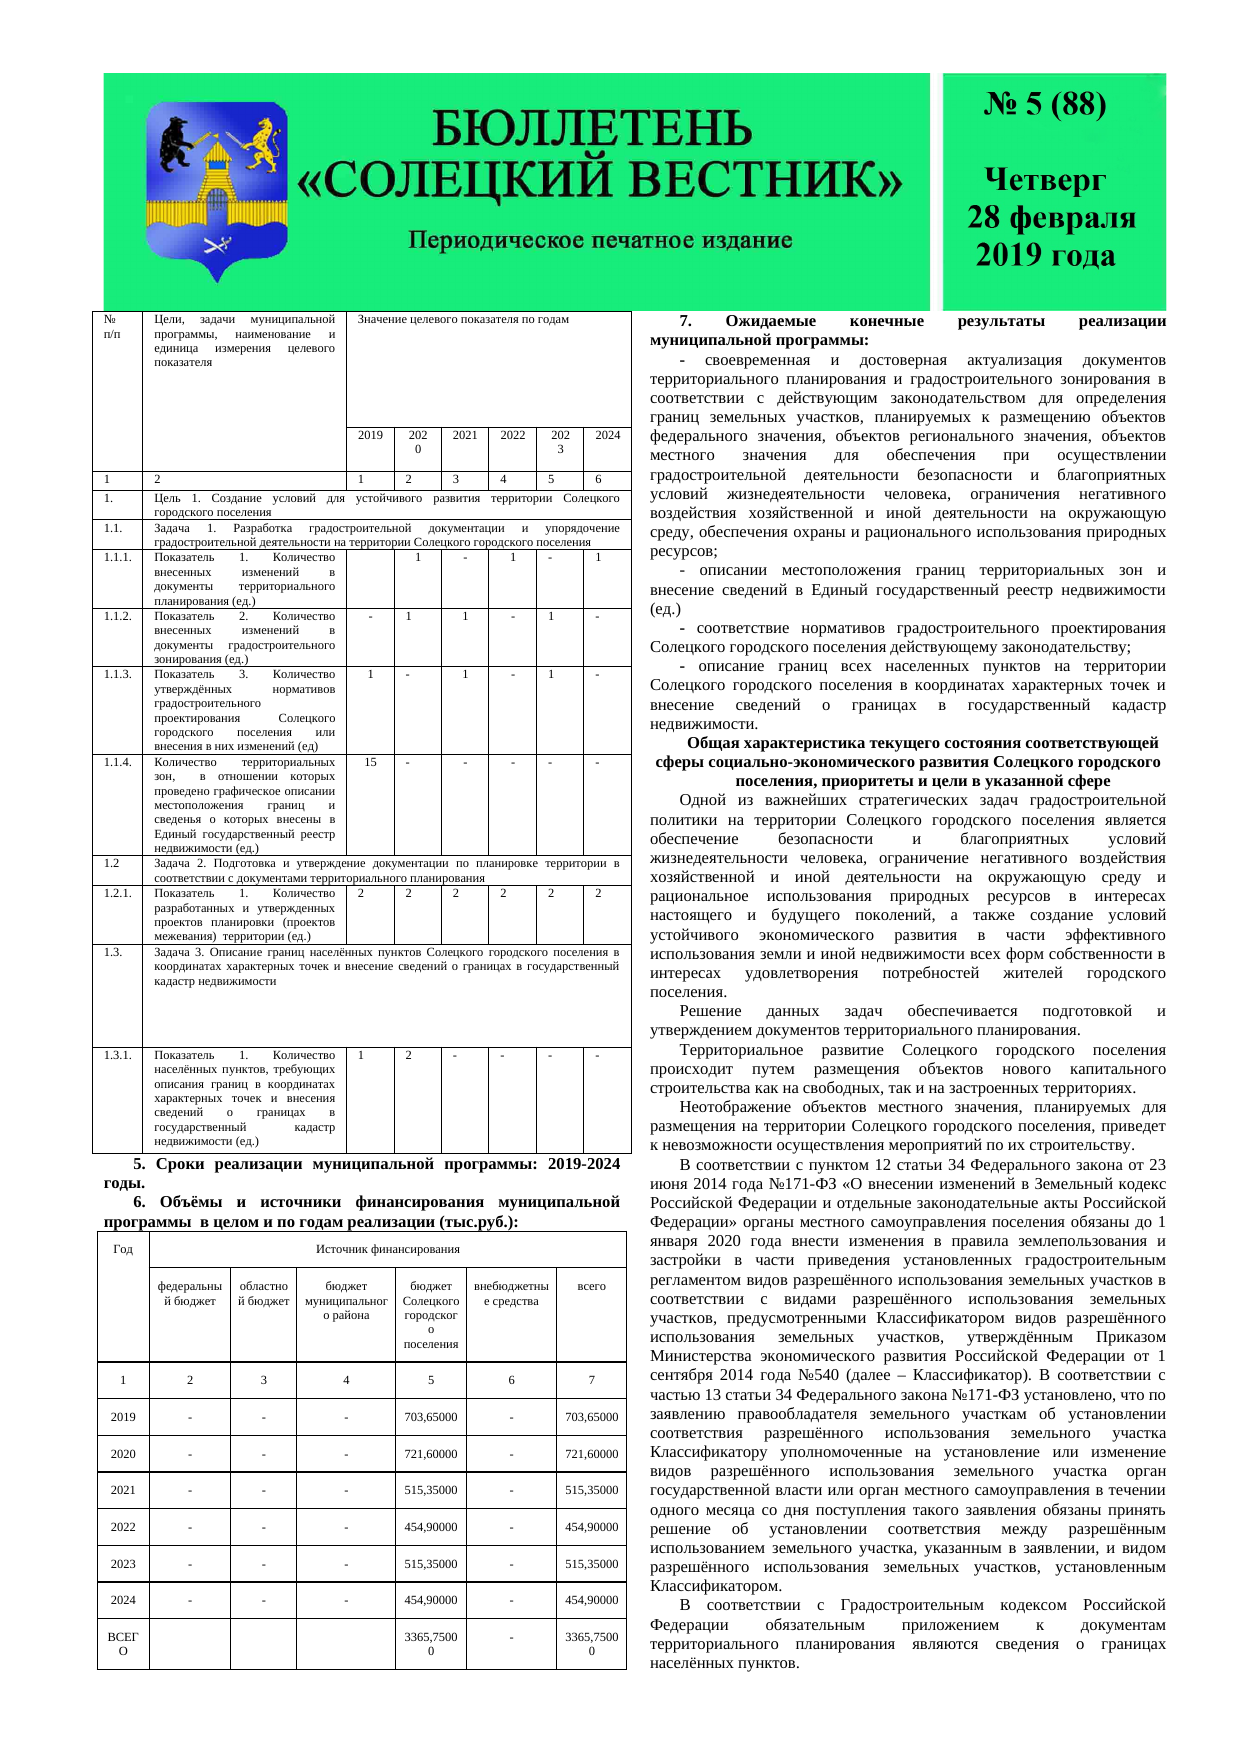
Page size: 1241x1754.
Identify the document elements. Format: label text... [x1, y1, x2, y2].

table_cell - [395, 755, 441, 855]
table_cell - [395, 667, 441, 753]
table_cell 703,65000 [557, 1399, 626, 1435]
text 6. Объёмы и источники финансирования муниципальной программы в целом и по годам реализации (тыс.руб.): [103, 1192, 620, 1231]
table_cell 2 [150, 1363, 230, 1398]
table_cell 1.1.3. [93, 667, 142, 753]
table_cell Задача 2. Подготовка и утверждение документации по планировке территории в соответствии с документами территориального планирования [143, 856, 631, 885]
table_header Источник финансирования [150, 1232, 626, 1267]
table_cell внебюджетные средства [467, 1268, 556, 1361]
table_cell - [584, 667, 631, 753]
table_cell - [150, 1436, 230, 1471]
table_cell - [150, 1399, 230, 1435]
table_cell 5 [396, 1363, 466, 1398]
table_cell 2 [442, 886, 488, 943]
table_cell - [489, 667, 536, 753]
text В соответствии с Градостроительным кодексом Российской Федерации обязательным приложением к документам территориального планирования являются сведения о границах населённых пунктов. [650, 1595, 1167, 1672]
table_cell - [467, 1509, 556, 1545]
table_cell 1 [93, 472, 142, 489]
table_cell 2019 [98, 1399, 149, 1435]
table_cell 2019 [347, 428, 394, 471]
table_cell 2021 [442, 428, 488, 471]
table_cell - [442, 550, 488, 608]
table_cell 2020 [395, 428, 441, 471]
table_cell - [537, 1048, 583, 1153]
table_cell 703,65000 [396, 1399, 466, 1435]
table_cell 6 [467, 1363, 556, 1398]
table_cell 2 [395, 1048, 441, 1153]
table_cell Показатель 1. Количество внесенных изменений в документы территориального планирования (ед.) [143, 550, 346, 608]
table_cell 3365,75000 [557, 1619, 626, 1669]
table_cell 1 [489, 550, 536, 608]
text Решение данных задач обеспечивается подготовкой и утверждением документов территориального планирования. [650, 1001, 1167, 1039]
table_cell Показатель 2. Количество внесенных изменений в документы градостроительного зонирования (ед.) [143, 609, 346, 666]
table_cell - [150, 1473, 230, 1508]
table_cell - [231, 1436, 296, 1471]
table_cell - [231, 1473, 296, 1508]
table_cell 3 [442, 472, 488, 489]
table_cell 3365,75000 [396, 1619, 466, 1669]
table_cell 1 [537, 667, 583, 753]
table_cell - [537, 755, 583, 855]
table_cell 2023 [98, 1546, 149, 1581]
table_cell - [467, 1546, 556, 1581]
table_cell - [297, 1436, 395, 1471]
table_cell 1 [347, 1048, 394, 1153]
table_cell - [297, 1473, 395, 1508]
table_cell - [467, 1436, 556, 1471]
table_cell 1.1. [93, 520, 142, 549]
table_cell - [442, 755, 488, 855]
table_cell 7 [557, 1363, 626, 1398]
table_cell ВСЕГО [98, 1619, 149, 1669]
table_cell всего [557, 1268, 626, 1361]
table_cell - [467, 1473, 556, 1508]
table_cell 454,90000 [396, 1583, 466, 1618]
table_cell Количество территориальных зон, в отношении которых проведено графическое описании местоположения границ и сведенья о которых внесены в Единый государственный реестр недвижимости (ед.) [143, 755, 346, 855]
table_cell [231, 1619, 296, 1669]
table_cell Показатель 1. Количество населённых пунктов, требующих описания границ в координатах характерных точек и внесения сведений о границах в государственный кадастр недвижимости (ед.) [143, 1048, 346, 1153]
table_cell - [584, 1048, 631, 1153]
text В соответствии с пунктом 12 статьи 34 Федерального закона от 23 июня 2014 года №171-ФЗ «О внесении изменений в Земельный кодекс Российской Федерации и отдельные законодательные акты Российской Федерации» органы местного самоуправления поселения обязаны до 1 января 2020 года внести изменения в правила землепользования и застройки в части приведения установленных градостроительным регламентом видов разрешённого использования земельных участков в соответствии с видами разрешённого использования земельных участков, предусмотренными Классификатором видов разрешённого использования земельных участков, утверждённым Приказом Министерства экономического развития Российской Федерации от 1 сентября 2014 года №540 (далее – Классификатор). В соответствии с частью 13 статьи 34 Федерального закона №171-ФЗ установлено, что по заявлению правообладателя земельного участкам об установлении соответствия разрешённого использования земельного участка Классификатору уполномоченные на установление или изменение видов разрешённого использования земельного участка орган государственной власти или орган местного самоуправления в течении одного месяца со дня поступления такого заявления обязаны принять решение об установлении соответствия между разрешённым использованием земельного участка, указанным в заявлении, и видом разрешённого использования земельных участков, установленным Классификатором. [650, 1154, 1167, 1595]
table_cell 15 [347, 755, 394, 855]
table_cell - [347, 609, 394, 666]
table_cell [297, 1619, 395, 1669]
table_cell 2 [489, 886, 536, 943]
table_cell - [150, 1546, 230, 1581]
table_cell 2 [537, 886, 583, 943]
table_cell - [467, 1619, 556, 1669]
table_cell 2022 [489, 428, 536, 471]
table_cell 1. [93, 491, 142, 519]
table_cell 1 [442, 609, 488, 666]
text - описание границ всех населенных пунктов на территории Солецкого городского поселения в координатах характерных точек и внесение сведений о границах в государственный кадастр недвижимости. [650, 656, 1167, 733]
text - своевременная и достоверная актуализация документов территориального планирования и градостроительного зонирования в соответствии с действующим законодательством для определения границ земельных участков, планируемых к размещению объектов федерального значения, объектов регионального значения, объектов местного значения для обеспечения при осуществлении градостроительной деятельности безопасности и благоприятных условий жизнедеятельности человека, ограничения негативного воздействия хозяйственной и иной деятельности на окружающую среду, обеспечения охраны и рационального использования природных ресурсов; [650, 349, 1167, 560]
table_cell 454,90000 [396, 1509, 466, 1545]
table_cell 1.3.1. [93, 1048, 142, 1153]
table_cell 1.3. [93, 945, 142, 1047]
table_cell - [231, 1546, 296, 1581]
table_cell 2 [395, 886, 441, 943]
table_cell 454,90000 [557, 1583, 626, 1618]
text Общая характеристика текущего состояния соответствующей сферы социально-экономического развития Солецкого городского [650, 733, 1167, 771]
table_cell 2024 [98, 1583, 149, 1618]
text Неотображение объектов местного значения, планируемых для размещения на территории Солецкого городского поселения, приведет к невозможности осуществления мероприятий по их строительству. [650, 1097, 1167, 1154]
table_cell 2 [143, 472, 346, 489]
table_cell - [231, 1399, 296, 1435]
table_cell [347, 550, 394, 608]
table_cell - [150, 1583, 230, 1618]
table_cell 2 [395, 472, 441, 489]
table_cell - [297, 1399, 395, 1435]
table_cell - [467, 1399, 556, 1435]
table_cell [150, 1619, 230, 1669]
table_cell областной бюджет [231, 1268, 296, 1361]
picture [103, 73, 1167, 311]
table_cell 4 [297, 1363, 395, 1398]
table_cell 721,60000 [396, 1436, 466, 1471]
table_cell Задача 1. Разработка градостроительной документации и упорядочение градостроительной деятельности на территории Солецкого городского поселения [143, 520, 631, 549]
table_cell - [489, 755, 536, 855]
table_cell 2024 [584, 428, 631, 471]
table_cell 1 [347, 667, 394, 753]
text 7. Ожидаемые конечные результаты реализации муниципальной программы: [650, 311, 1167, 349]
text Одной из важнейших стратегических задач градостроительной политики на территории Солецкого городского поселения является обеспечение безопасности и благоприятных условий жизнедеятельности человека, ограничение негативного воздействия хозяйственной и иной деятельности на окружающую среду и рациональное использования природных ресурсов в интересах настоящего и будущего поколений, а также создание условий устойчивого экономического развития в части эффективного использования земли и иной недвижимости всех форм собственности в интересах удовлетворения потребностей жителей городского поселения. [650, 790, 1167, 1001]
table_cell - [297, 1583, 395, 1618]
table_header Год [98, 1232, 149, 1361]
table_cell - [297, 1509, 395, 1545]
table_cell Задача 3. Описание границ населённых пунктов Солецкого городского поселения в координатах характерных точек и внесение сведений о границах в государственный кадастр недвижимости [143, 945, 631, 1047]
table_cell - [231, 1583, 296, 1618]
table_cell 2022 [98, 1509, 149, 1545]
table_cell 1 [584, 550, 631, 608]
text поселения, приоритеты и цели в указанной сфере [650, 771, 1167, 790]
table_cell 2 [347, 886, 394, 943]
table_cell 721,60000 [557, 1436, 626, 1471]
table_cell - [231, 1509, 296, 1545]
text - соответствие нормативов градостроительного проектирования Солецкого городского поселения действующему законодательству; [650, 618, 1167, 656]
table_cell 515,35000 [557, 1546, 626, 1581]
table_cell 1.1.4. [93, 755, 142, 855]
table_header № п/п [93, 312, 142, 471]
table_cell 454,90000 [557, 1509, 626, 1545]
table_cell 2021 [98, 1473, 149, 1508]
table_cell Показатель 1. Количество разработанных и утвержденных проектов планировки (проектов межевания) территории (ед.) [143, 886, 346, 943]
table_cell - [467, 1583, 556, 1618]
table_header Цели, задачи муниципальной программы, наименование и единица измерения целевого показателя [143, 312, 346, 471]
table_cell 1 [98, 1363, 149, 1398]
text 5. Сроки реализации муниципальной программы: 2019-2024 годы. [103, 1154, 620, 1192]
table_cell 3 [231, 1363, 296, 1398]
table_cell 1 [395, 550, 441, 608]
table_cell 1.1.1. [93, 550, 142, 608]
table_cell 1.2.1. [93, 886, 142, 943]
table_cell 4 [489, 472, 536, 489]
table_cell бюджет Солецкого городского поселения [396, 1268, 466, 1361]
table_cell 6 [584, 472, 631, 489]
table_cell 1 [537, 609, 583, 666]
table_header Значение целевого показателя по годам [347, 312, 631, 427]
table_cell - [489, 1048, 536, 1153]
table_cell Цель 1. Создание условий для устойчивого развития территории Солецкого городского поселения [143, 491, 631, 519]
table_cell 1 [442, 667, 488, 753]
table_cell 2 [584, 886, 631, 943]
table_cell 2023 [537, 428, 583, 471]
table_cell - [584, 609, 631, 666]
table_cell - [297, 1546, 395, 1581]
table_cell 1 [347, 472, 394, 489]
text - описании местоположения границ территориальных зон и внесение сведений в Единый государственный реестр недвижимости (ед.) [650, 560, 1167, 618]
table_cell - [537, 550, 583, 608]
table_cell бюджет муниципального района [297, 1268, 395, 1361]
table_cell - [150, 1509, 230, 1545]
text Территориальное развитие Солецкого городского поселения происходит путем размещения объектов нового капитального строительства как на свободных, так и на застроенных территориях. [650, 1039, 1167, 1097]
table_cell 1.1.2. [93, 609, 142, 666]
table_cell 5 [537, 472, 583, 489]
table_cell 515,35000 [396, 1546, 466, 1581]
table_cell 515,35000 [557, 1473, 626, 1508]
table_cell 1.2 [93, 856, 142, 885]
table_cell 2020 [98, 1436, 149, 1471]
table_cell - [584, 755, 631, 855]
table_cell - [489, 609, 536, 666]
table_cell - [442, 1048, 488, 1153]
table_cell 1 [395, 609, 441, 666]
table_cell федеральный бюджет [150, 1268, 230, 1361]
table_cell Показатель 3. Количество утверждённых нормативов градостроительного проектирования Солецкого городского поселения или внесения в них изменений (ед) [143, 667, 346, 753]
table_cell 515,35000 [396, 1473, 466, 1508]
